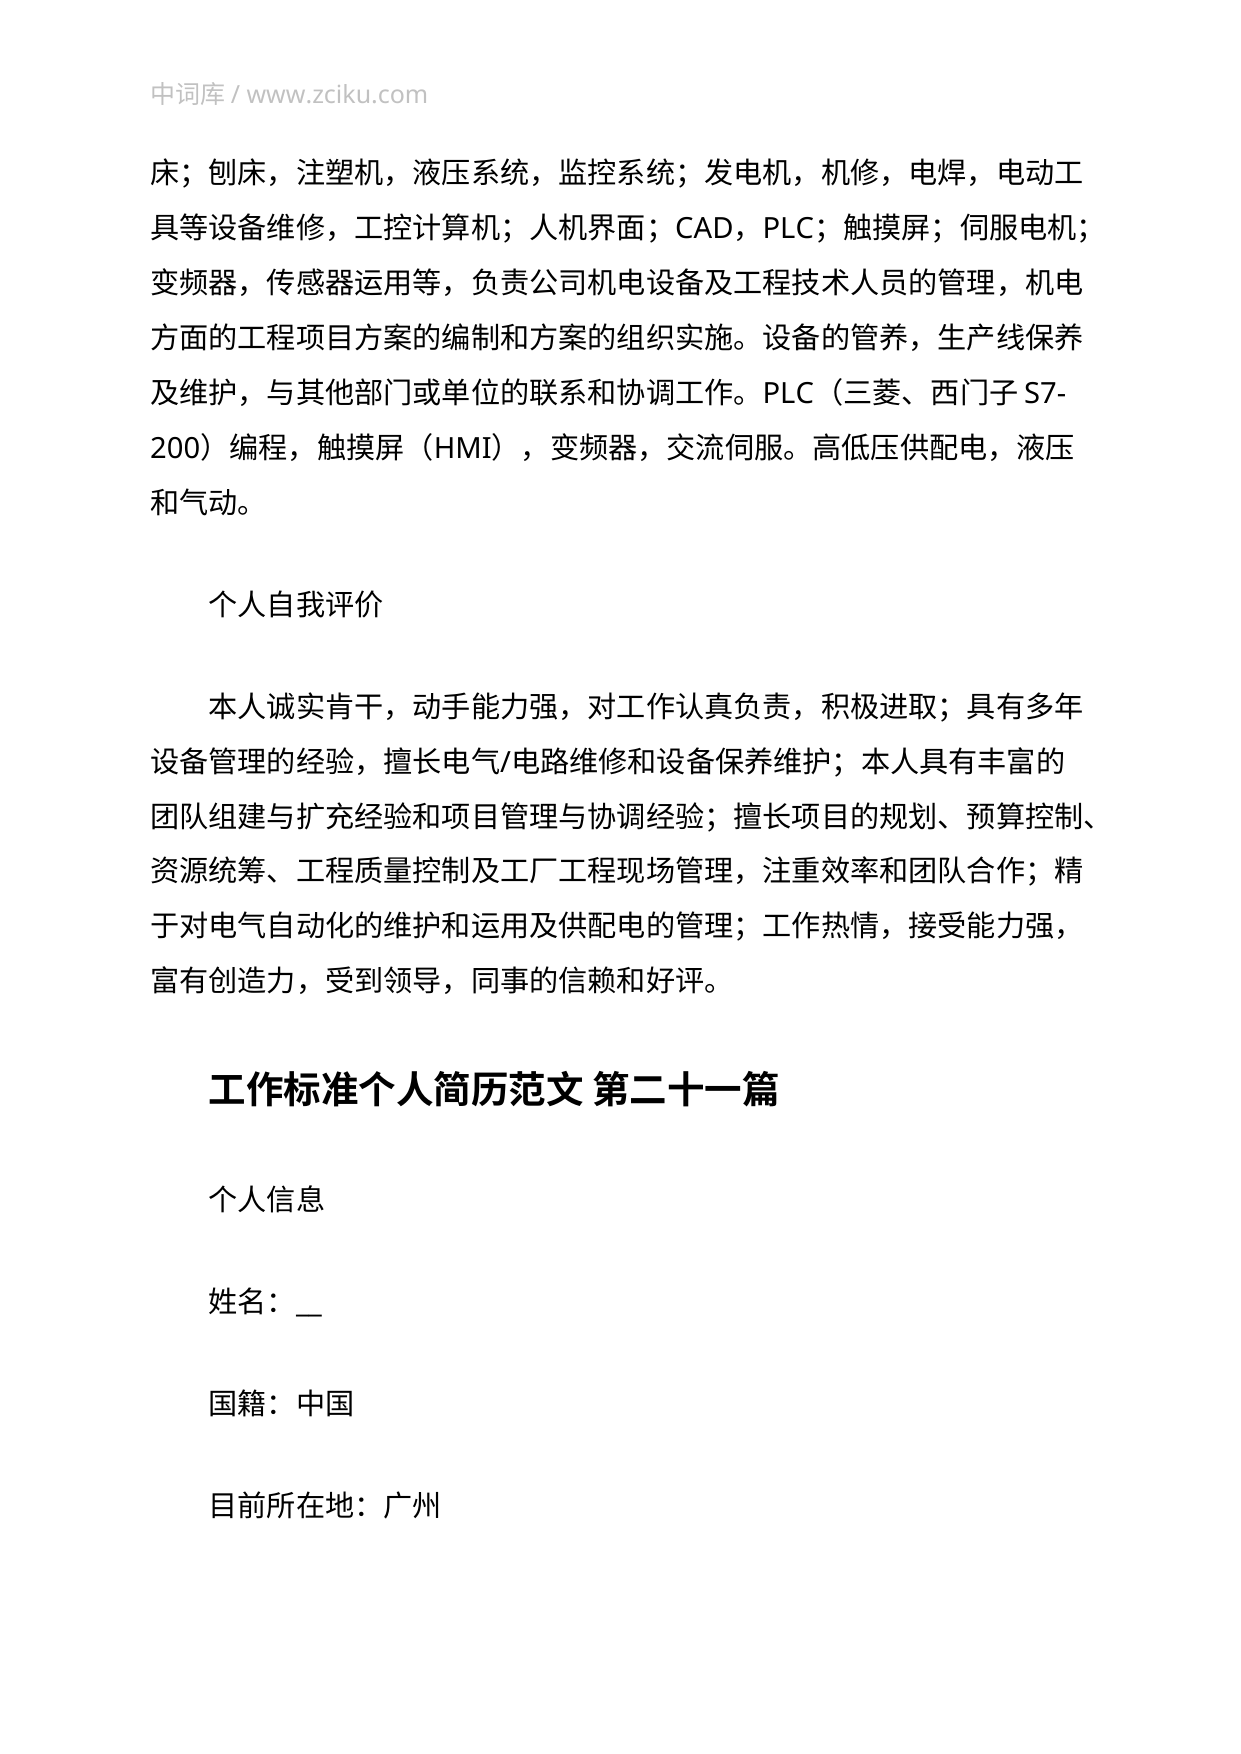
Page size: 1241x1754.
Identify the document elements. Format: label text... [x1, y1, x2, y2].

text 本人诚实肯干，动手能力强，对工作认真负责，积极进取；具有多年设备管理的经验，擅长电气/电路维修和设备保养维护；本人具有丰富的团队组建与扩充经验和项目管理与协调经验；擅长项目的规划、预算控制、资源统筹、工程质量控制及工厂工程现场管理，注重效率和团队合作；精于对电气自动化的维护和运用及供配电的管理；工作热情，接受能力强，富有创造力，受到领导，同事的信赖和好评。 [150, 683, 1090, 1000]
text 工作标准个人简历范文 第二十一篇 [150, 1059, 1090, 1114]
text 个人信息 [150, 1177, 1090, 1219]
text 国籍：中国 [150, 1381, 1090, 1423]
text 个人自我评价 [150, 581, 1090, 624]
text 姓名：__ [150, 1279, 1090, 1321]
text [150, 150, 1090, 522]
text 目前所在地：广州 [150, 1482, 1090, 1525]
